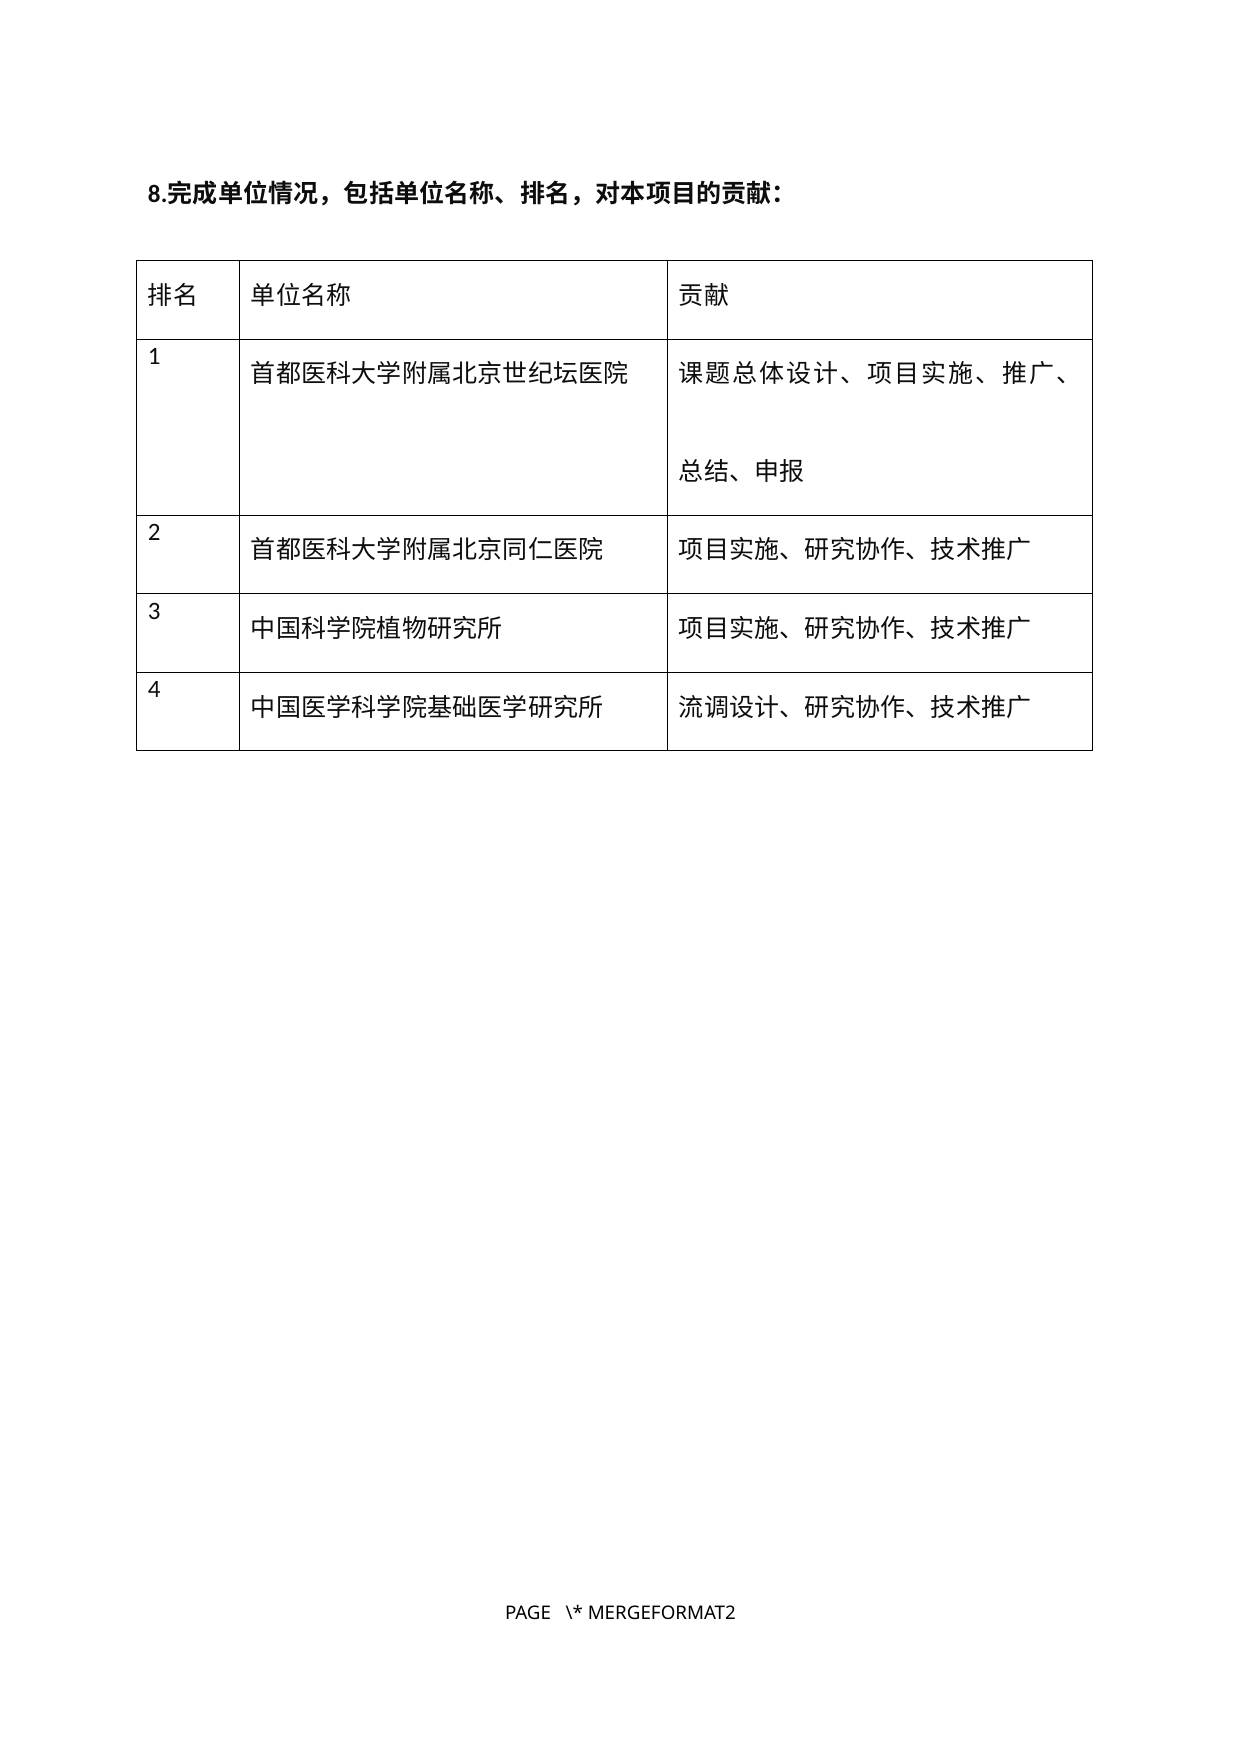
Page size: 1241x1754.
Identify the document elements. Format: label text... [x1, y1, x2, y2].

table_cell 项目实施、研究协作、技术推广 [668, 516, 1092, 593]
table_cell 1 [137, 340, 239, 514]
table_cell 首都医科大学附属北京同仁医院 [240, 516, 667, 593]
table_cell 课题总体设计、项目实施、推广、总结、申报 [668, 340, 1092, 514]
table_header 贡献 [668, 261, 1092, 338]
table_cell 3 [137, 594, 239, 672]
table_cell 项目实施、研究协作、技术推广 [668, 594, 1092, 672]
table_header 排名 [137, 261, 239, 338]
text 8.完成单位情况，包括单位名称、排名，对本项目的贡献： [148, 159, 1092, 224]
table_header 单位名称 [240, 261, 667, 338]
table_cell 4 [137, 673, 239, 750]
table_cell 首都医科大学附属北京世纪坛医院 [240, 340, 667, 514]
table_cell 中国医学科学院基础医学研究所 [240, 673, 667, 750]
table_cell 流调设计、研究协作、技术推广 [668, 673, 1092, 750]
table_cell 2 [137, 516, 239, 593]
table_cell 中国科学院植物研究所 [240, 594, 667, 672]
